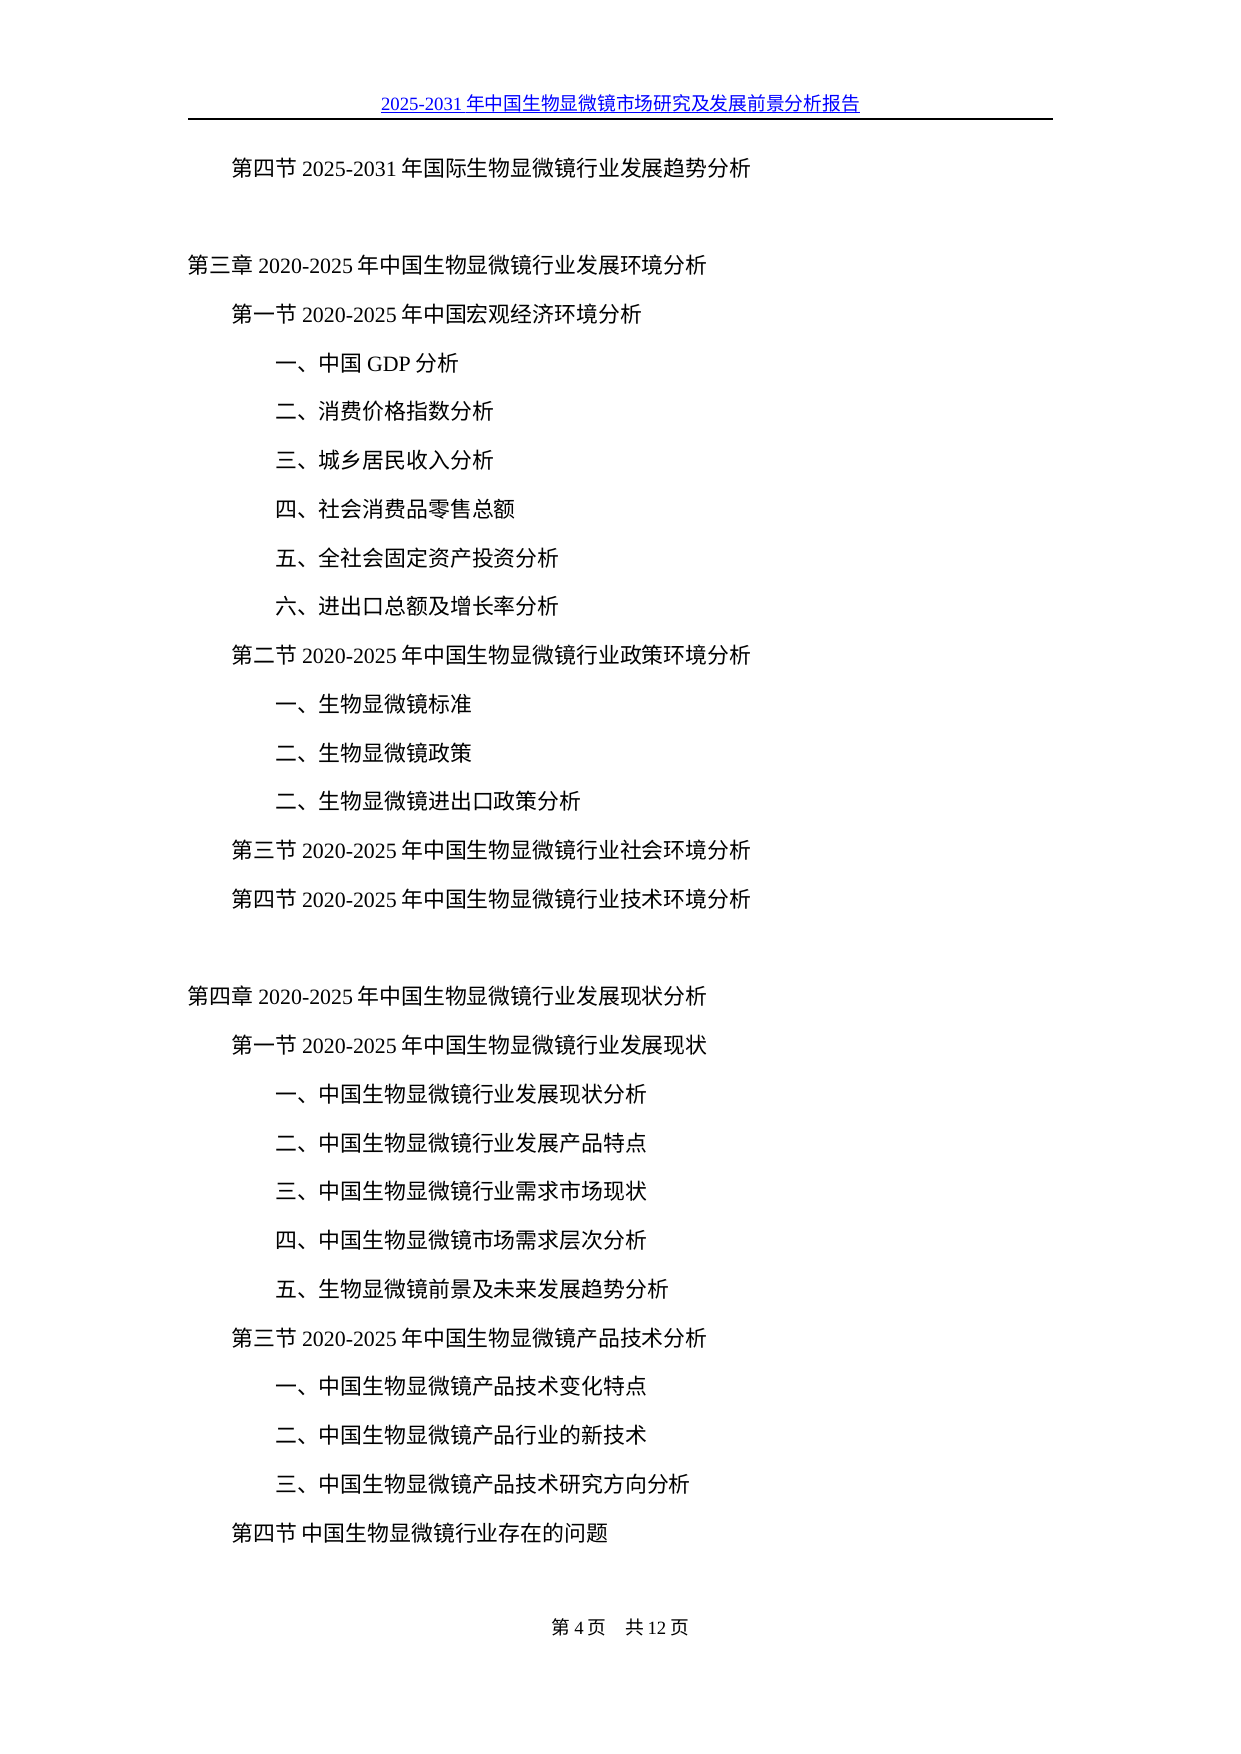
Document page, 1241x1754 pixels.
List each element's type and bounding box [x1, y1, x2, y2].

text [187, 150, 1053, 1548]
